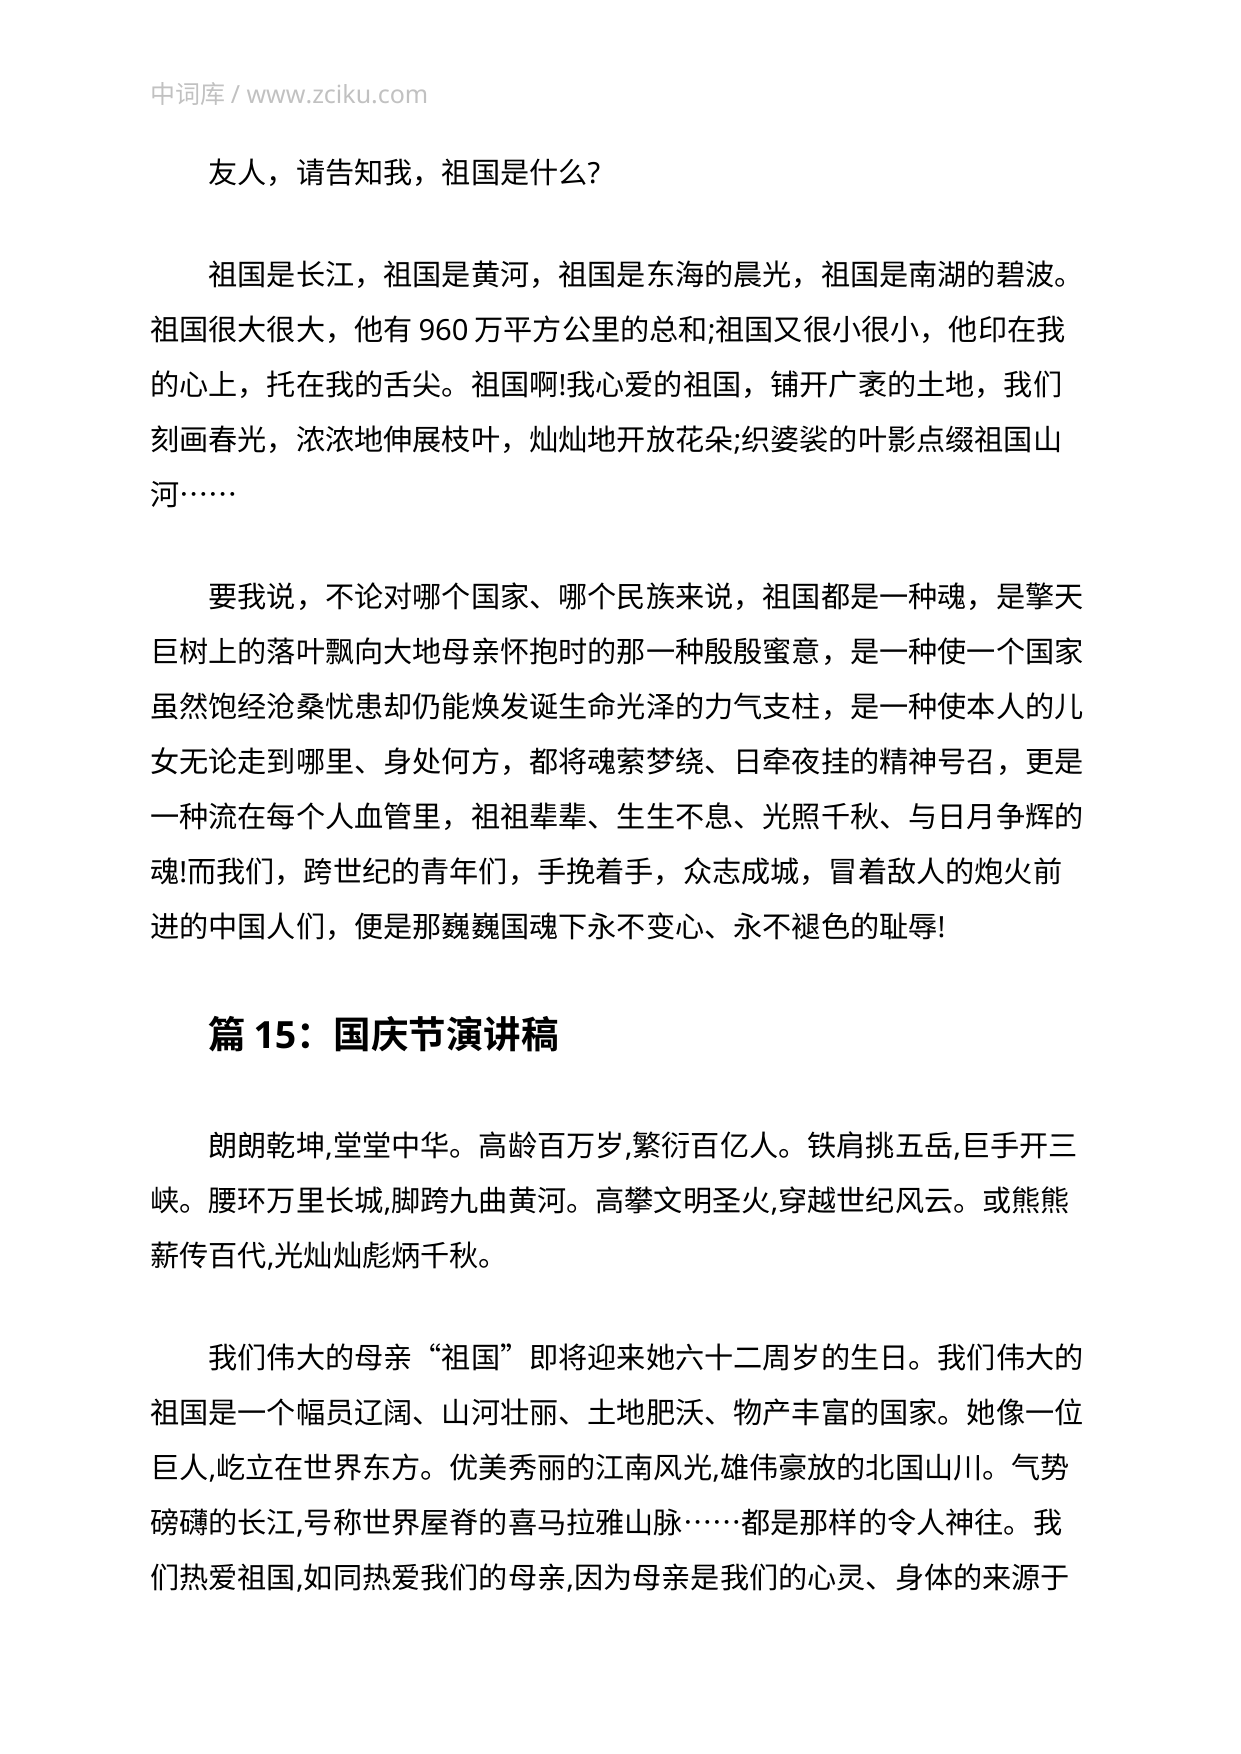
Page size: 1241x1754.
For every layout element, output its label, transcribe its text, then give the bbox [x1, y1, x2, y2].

text 友人，请告知我，祖国是什么? [150, 150, 1090, 192]
text 要我说，不论对哪个国家、哪个民族来说，祖国都是一种魂，是擎天巨树上的落叶飘向大地母亲怀抱时的那一种殷殷蜜意，是一种使一个国家虽然饱经沧桑忧患却仍能焕发诞生命光泽的力气支柱，是一种使本人的儿女无论走到哪里、身处何方，都将魂萦梦绕、日牵夜挂的精神号召，更是一种流在每个人血管里，祖祖辈辈、生生不息、光照千秋、与日月争辉的魂!而我们，跨世纪的青年们，手挽着手，众志成城，冒着敌人的炮火前进的中国人们，便是那巍巍国魂下永不变心、永不褪色的耻辱! [150, 574, 1090, 946]
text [150, 1335, 1090, 1597]
text 篇15：国庆节演讲稿 [150, 1005, 1090, 1059]
text 祖国是长江，祖国是黄河，祖国是东海的晨光，祖国是南湖的碧波。祖国很大很大，他有960万平方公里的总和;祖国又很小很小，他印在我的心上，托在我的舌尖。祖国啊!我心爱的祖国，铺开广袤的土地，我们刻画春光，浓浓地伸展枝叶，灿灿地开放花朵;织婆裟的叶影点缀祖国山河…… [150, 252, 1090, 514]
text 朗朗乾坤,堂堂中华。高龄百万岁,繁衍百亿人。铁肩挑五岳,巨手开三峡。腰环万里长城,脚跨九曲黄河。高攀文明圣火,穿越世纪风云。或熊熊薪传百代,光灿灿彪炳千秋。 [150, 1123, 1090, 1275]
